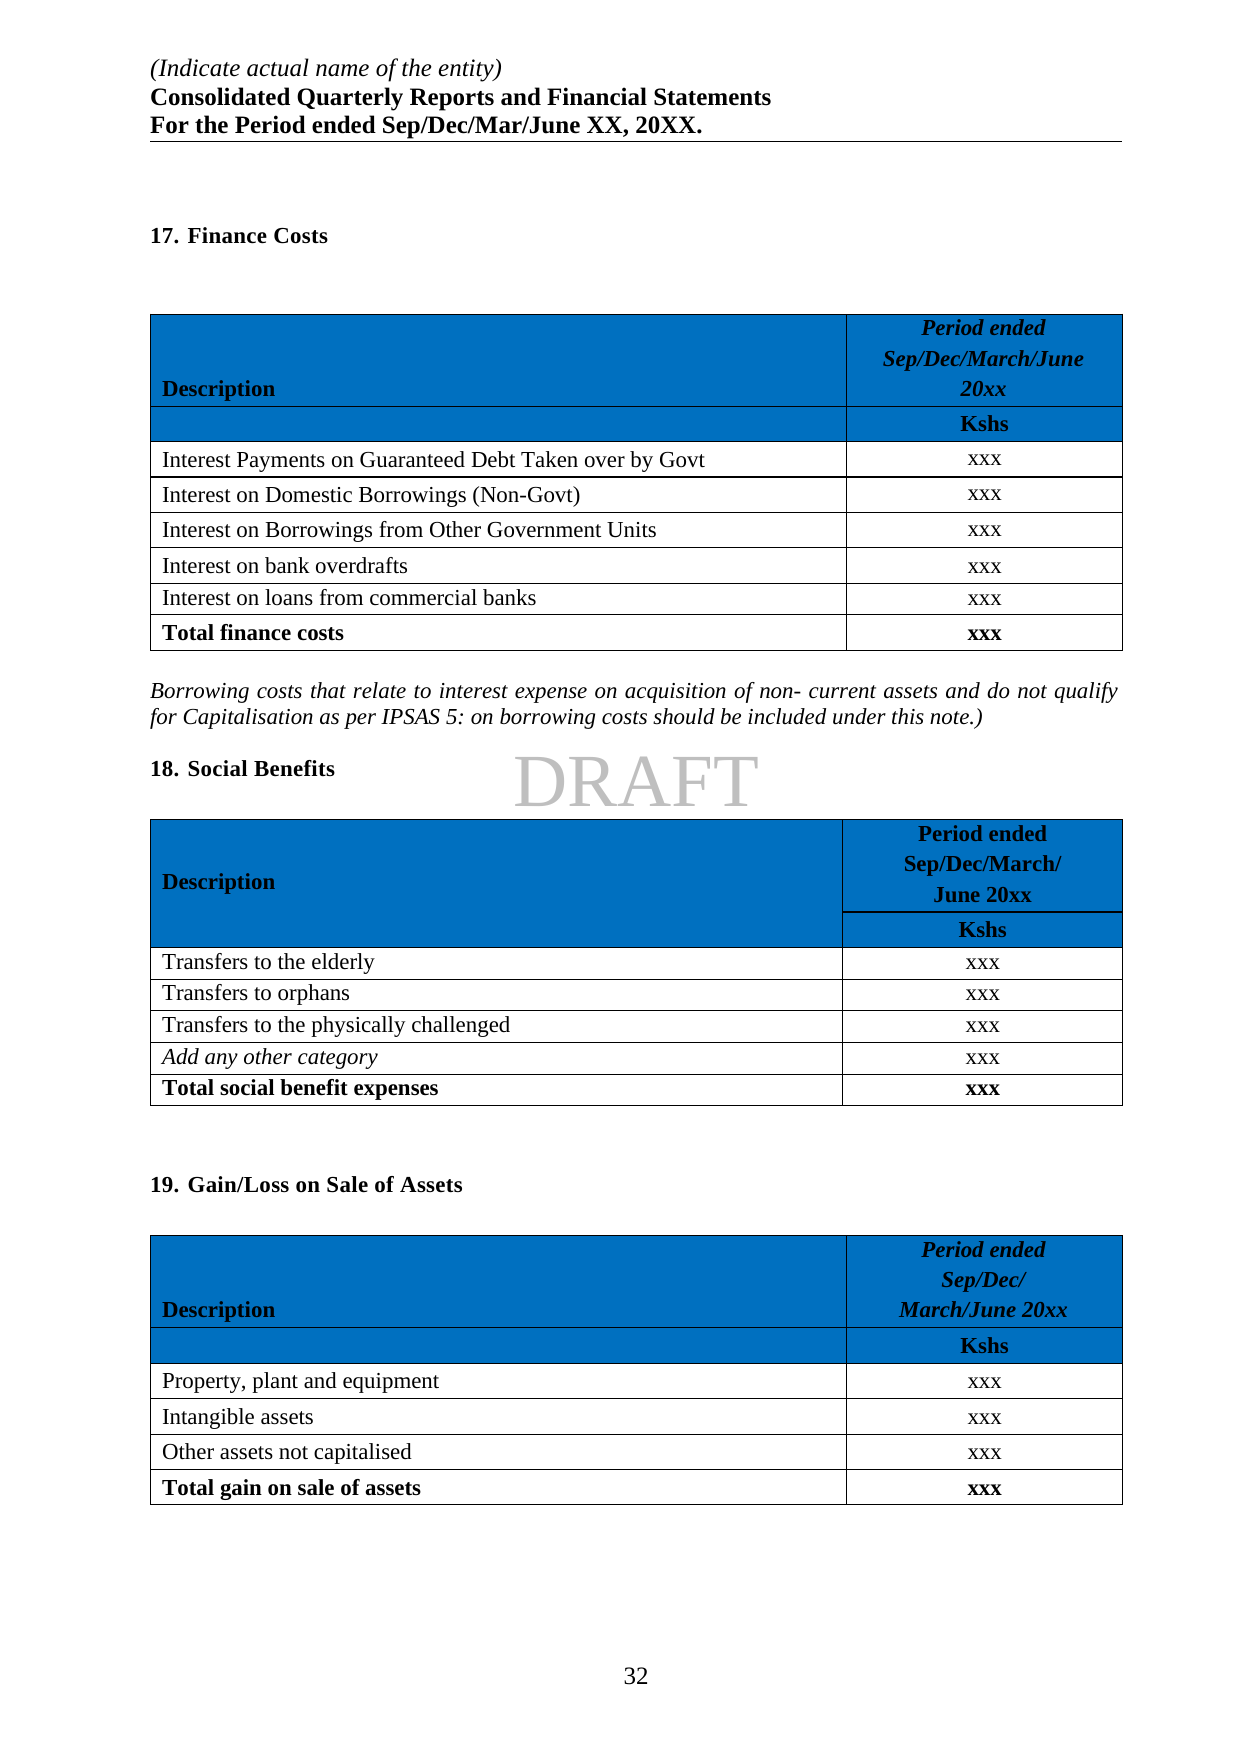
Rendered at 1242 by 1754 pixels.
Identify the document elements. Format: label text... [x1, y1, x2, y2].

table_header Description [151, 820, 842, 947]
table_cell xxx [847, 1399, 1122, 1433]
list Finance Costs [150, 223, 1124, 249]
table_header Description [151, 1236, 846, 1327]
table_header Period ended Sep/Dec/March/June 20xx [847, 315, 1122, 406]
table_cell xxx [847, 548, 1122, 583]
table_cell Interest on Borrowings from Other Government Units [151, 513, 846, 547]
table_cell xxx [847, 1470, 1122, 1504]
table_cell Transfers to the elderly [151, 948, 842, 978]
table_cell Other assets not capitalised [151, 1435, 846, 1469]
table_cell Total finance costs [151, 615, 846, 650]
list Social Benefits [150, 755, 1124, 781]
table_cell xxx [847, 442, 1122, 476]
text Borrowing costs that relate to interest expense on acquisition of non- current assets and do not qualify for Capitalisation as per IPSAS 5: on borrowing costs should be included under this note.) [150, 677, 1122, 730]
table_header Period ended Sep/Dec/March/ June 20xx [843, 820, 1122, 911]
table_cell xxx [843, 980, 1122, 1010]
table_header Period ended Sep/Dec/ March/June 20xx [847, 1236, 1122, 1327]
table_cell Total gain on sale of assets [151, 1470, 846, 1504]
table_cell Property, plant and equipment [151, 1364, 846, 1398]
table_cell xxx [847, 1364, 1122, 1398]
table_header Description [151, 315, 846, 406]
table_cell Transfers to orphans [151, 980, 842, 1010]
list Gain/Loss on Sale of Assets [150, 1171, 1124, 1197]
table_cell Kshs [847, 1328, 1122, 1363]
table_cell xxx [847, 513, 1122, 547]
table_cell [151, 1328, 846, 1363]
table_cell Interest on bank overdrafts [151, 548, 846, 583]
table_cell xxx [847, 584, 1122, 614]
table_cell xxx [847, 615, 1122, 650]
table_cell Interest Payments on Guaranteed Debt Taken over by Govt [151, 442, 846, 476]
table_cell Add any other category [151, 1043, 842, 1073]
table_cell [151, 407, 846, 441]
table_cell Interest on loans from commercial banks [151, 584, 846, 614]
table_cell xxx [843, 1075, 1122, 1105]
table_cell Total social benefit expenses [151, 1075, 842, 1105]
table_cell Kshs [847, 407, 1122, 441]
table_cell Intangible assets [151, 1399, 846, 1433]
table_cell xxx [843, 1043, 1122, 1073]
table_cell Interest on Domestic Borrowings (Non-Govt) [151, 478, 846, 512]
table_cell Transfers to the physically challenged [151, 1011, 842, 1042]
table_cell xxx [843, 1011, 1122, 1042]
table_cell xxx [847, 478, 1122, 512]
table_cell Kshs [843, 913, 1122, 947]
table_cell xxx [843, 948, 1122, 978]
table_cell xxx [847, 1435, 1122, 1469]
